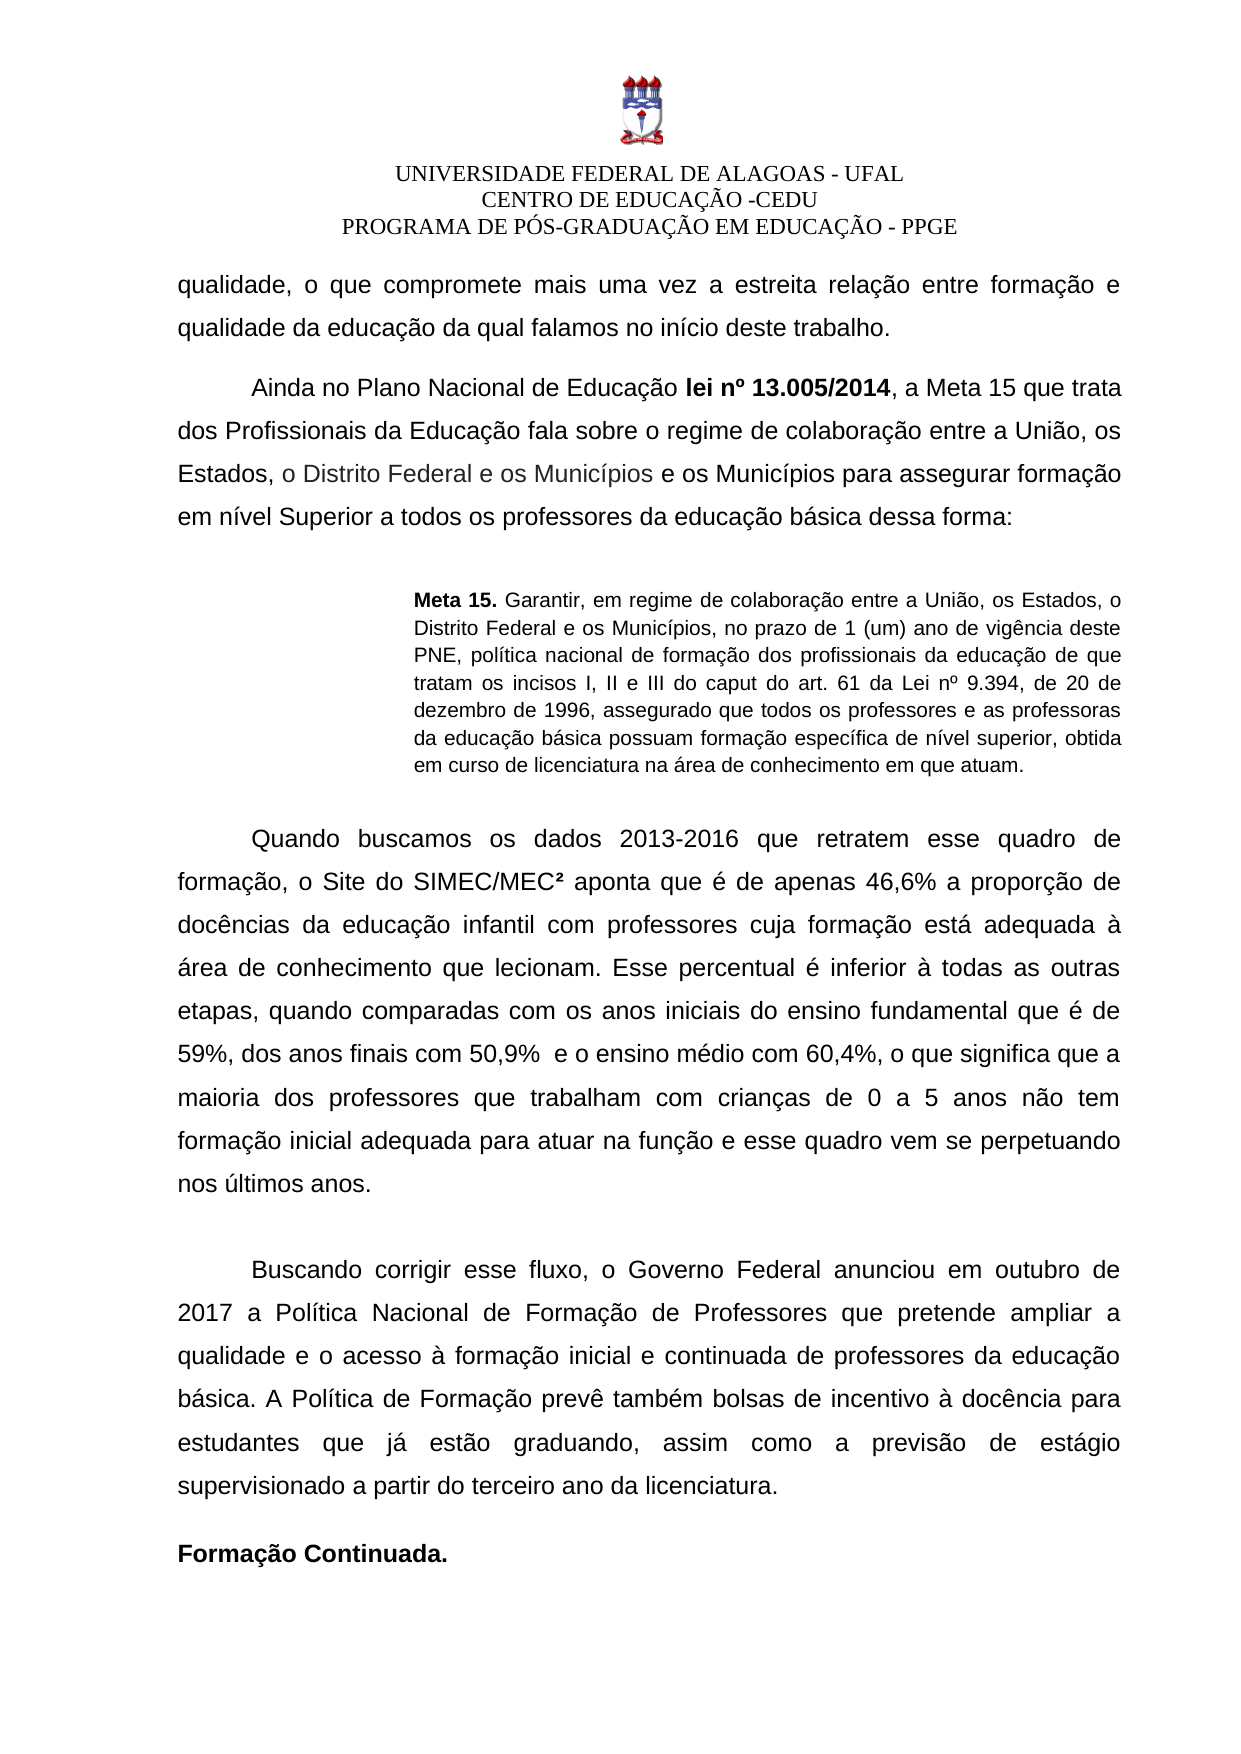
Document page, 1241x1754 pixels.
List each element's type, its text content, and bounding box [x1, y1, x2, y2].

text Ainda no Plano Nacional de Educação lei nº 13.005/2014, a Meta 15 que trata dos Profissionais da Educação fala sobre o regime de colaboração entre a União, os Estados, o Distrito Federal e os Municípios e os Municípios para assegurar formação em nível Superior a todos os professores da educação básica dessa forma: [177, 372, 1122, 531]
text Meta 15. Garantir, em regime de colaboração entre a União, os Estados, o Distrito Federal e os Municípios, no prazo de 1 (um) ano de vigência deste PNE, política nacional de formação dos profissionais da educação de que tratam os incisos I, II e III do caput do art. 61 da Lei nº 9.394, de 20 de dezembro de 1996, assegurado que todos os professores e as professoras da educação básica possuam formação específica de nível superior, obtida em curso de licenciatura na área de conhecimento em que atuam. [413, 588, 1122, 777]
picture [618, 75, 663, 144]
text Buscando corrigir esse fluxo, o Governo Federal anunciou em outubro de 2017 a Política Nacional de Formação de Professores que pretende ampliar a qualidade e o acesso à formação inicial e continuada de professores da educação básica. A Política de Formação prevê também bolsas de incentivo à docência para estudantes que já estão graduando, assim como a previsão de estágio supervisionado a partir do terceiro ano da licenciatura. [177, 1255, 1122, 1499]
text Quando buscamos os dados 2013-2016 que retratem esse quadro de formação, o Site do SIMEC/MEC² aponta que é de apenas 46,6% a proporção de docências da educação infantil com professores cuja formação está adequada à área de conhecimento que lecionam. Esse percentual é inferior à todas as outras etapas, quando comparadas com os anos iniciais do ensino fundamental que é de 59%, dos anos finais com 50,9% e o ensino médio com 60,4%, o que significa que a maioria dos professores que trabalham com crianças de 0 a 5 anos não tem formação inicial adequada para atuar na função e esse quadro vem se perpetuando nos últimos anos. [177, 824, 1122, 1197]
text Formação Continuada. [177, 1539, 1122, 1567]
